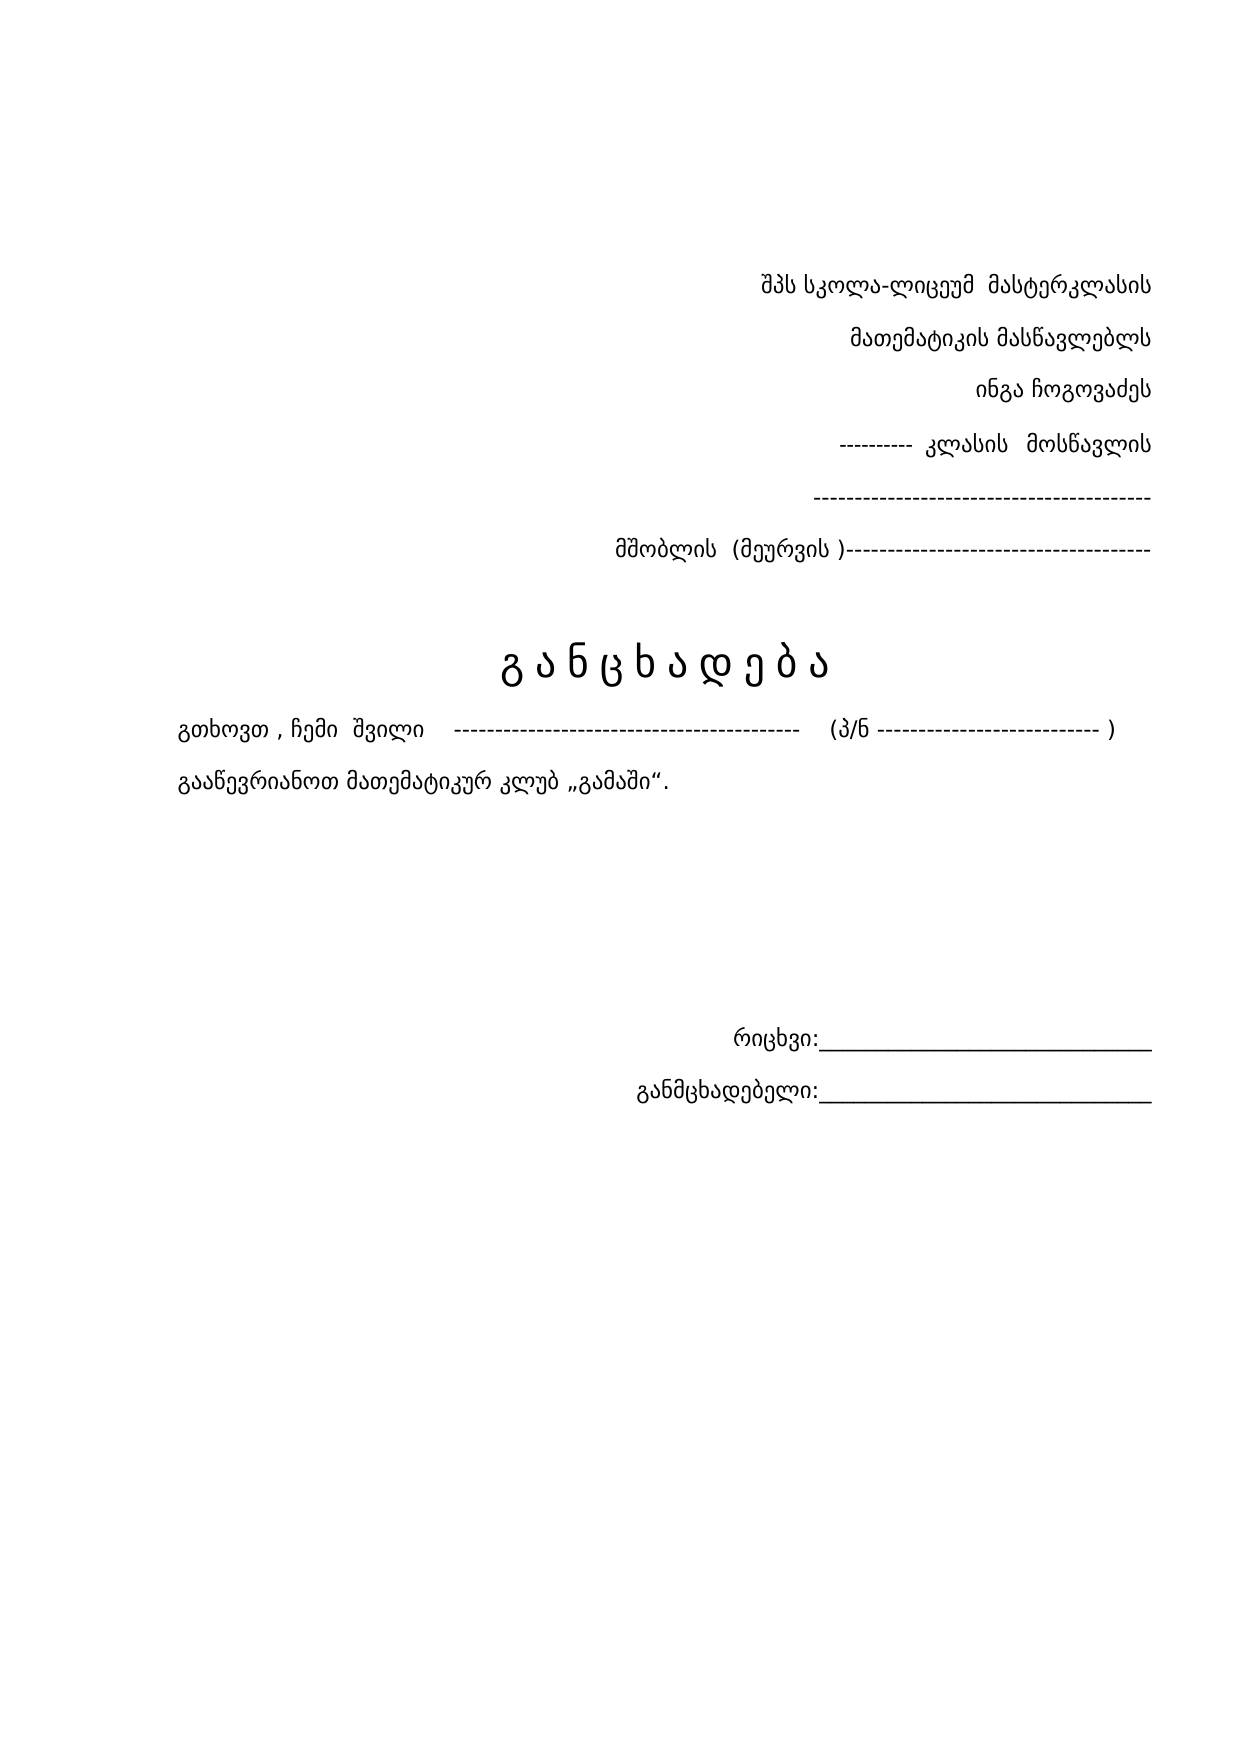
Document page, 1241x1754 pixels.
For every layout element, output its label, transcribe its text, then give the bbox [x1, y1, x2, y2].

text მათემატიკის მასწავლებლს [177, 325, 1152, 351]
text გ ა ნ ც ხ ა დ ე ბ ა [177, 639, 1152, 687]
text ინგა ჩოგოვაძეს [177, 376, 1152, 403]
text ---------- კლასის მოსწავლის [177, 428, 1152, 459]
text რიცხვი:_____________________________ [177, 1025, 1152, 1052]
text გააწევრიანოთ მათემატიკურ კლუბ „გამაში“. [177, 768, 1152, 795]
text მშობლის (მეურვის )------------------------------------- [177, 536, 1152, 562]
text შპს სკოლა-ლიცეუმ მასტერკლასის [177, 272, 1152, 299]
text გთხოვთ , ჩემი შვილი ------------------------------------------ (პ/ნ --------------------------- ) [177, 717, 1152, 743]
text ----------------------------------------- [177, 484, 1152, 511]
text განმცხადებელი:_____________________________ [177, 1077, 1152, 1103]
